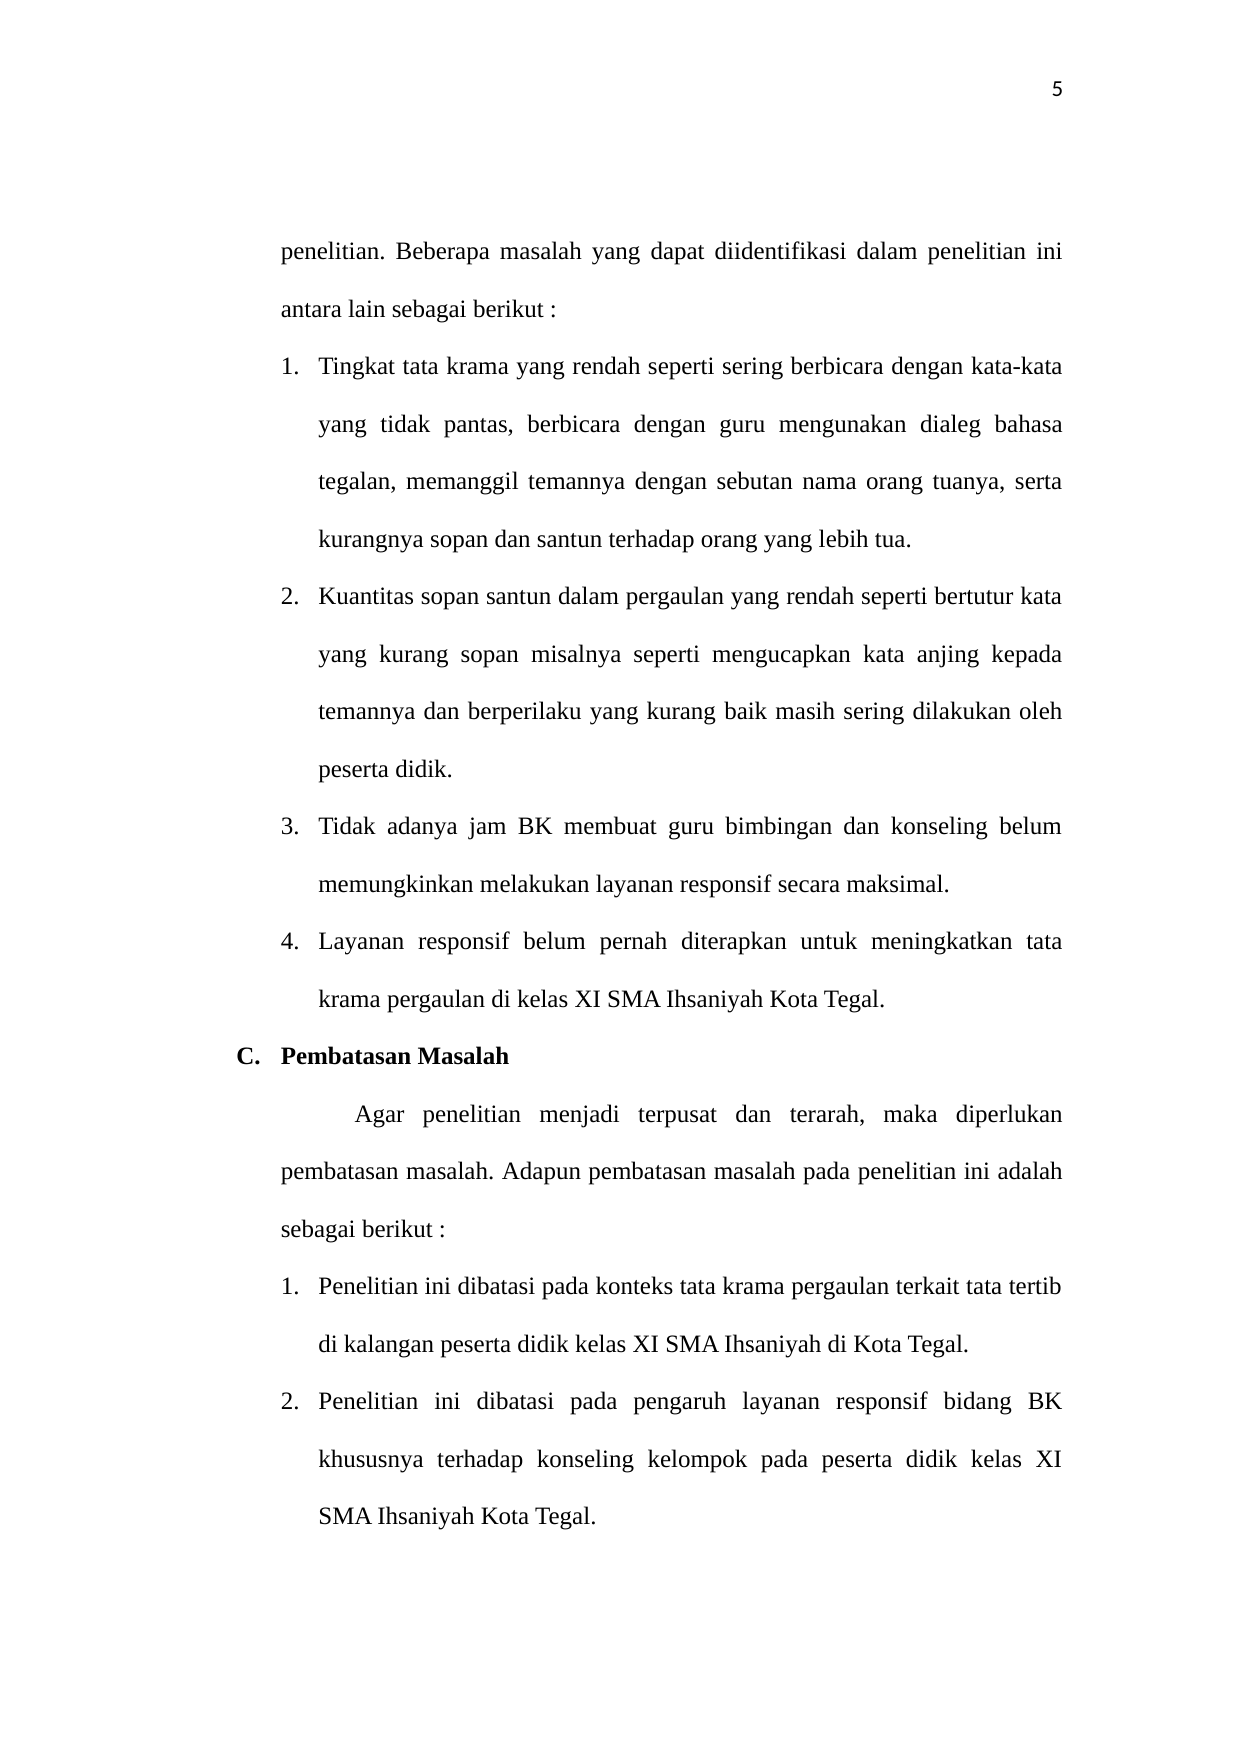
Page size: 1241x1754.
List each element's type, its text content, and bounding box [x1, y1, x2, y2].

subtitle Pembatasan Masalah [236, 1041, 1063, 1070]
list Layanan responsif belum pernah diterapkan untuk meningkatkan tata krama pergaulan di kelas XI SMA Ihsaniyah Kota Tegal. [281, 926, 1063, 1012]
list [281, 236, 1063, 322]
list Penelitian ini dibatasi pada konteks tata krama pergaulan terkait tata tertib di kalangan peserta didik kelas XI SMA Ihsaniyah di Kota Tegal. [281, 1271, 1063, 1357]
list Kuantitas sopan santun dalam pergaulan yang rendah seperti bertutur kata yang kurang sopan misalnya seperti mengucapkan kata anjing kepada temannya dan berperilaku yang kurang baik masih sering dilakukan oleh peserta didik. [281, 581, 1063, 782]
list Tidak adanya jam BK membuat guru bimbingan dan konseling belum memungkinkan melakukan layanan responsif secara maksimal. [281, 811, 1063, 897]
list Penelitian ini dibatasi pada pengaruh layanan responsif bidang BK khususnya terhadap konseling kelompok pada peserta didik kelas XI SMA Ihsaniyah Kota Tegal. [281, 1386, 1063, 1530]
list Agar penelitian menjadi terpusat dan terarah, maka diperlukan pembatasan masalah. Adapun pembatasan masalah pada penelitian ini adalah sebagai berikut : [281, 1099, 1063, 1242]
list Tingkat tata krama yang rendah seperti sering berbicara dengan kata-kata yang tidak pantas, berbicara dengan guru mengunakan dialeg bahasa tegalan, memanggil temannya dengan sebutan nama orang tuanya, serta kurangnya sopan dan santun terhadap orang yang lebih tua. [281, 351, 1063, 552]
